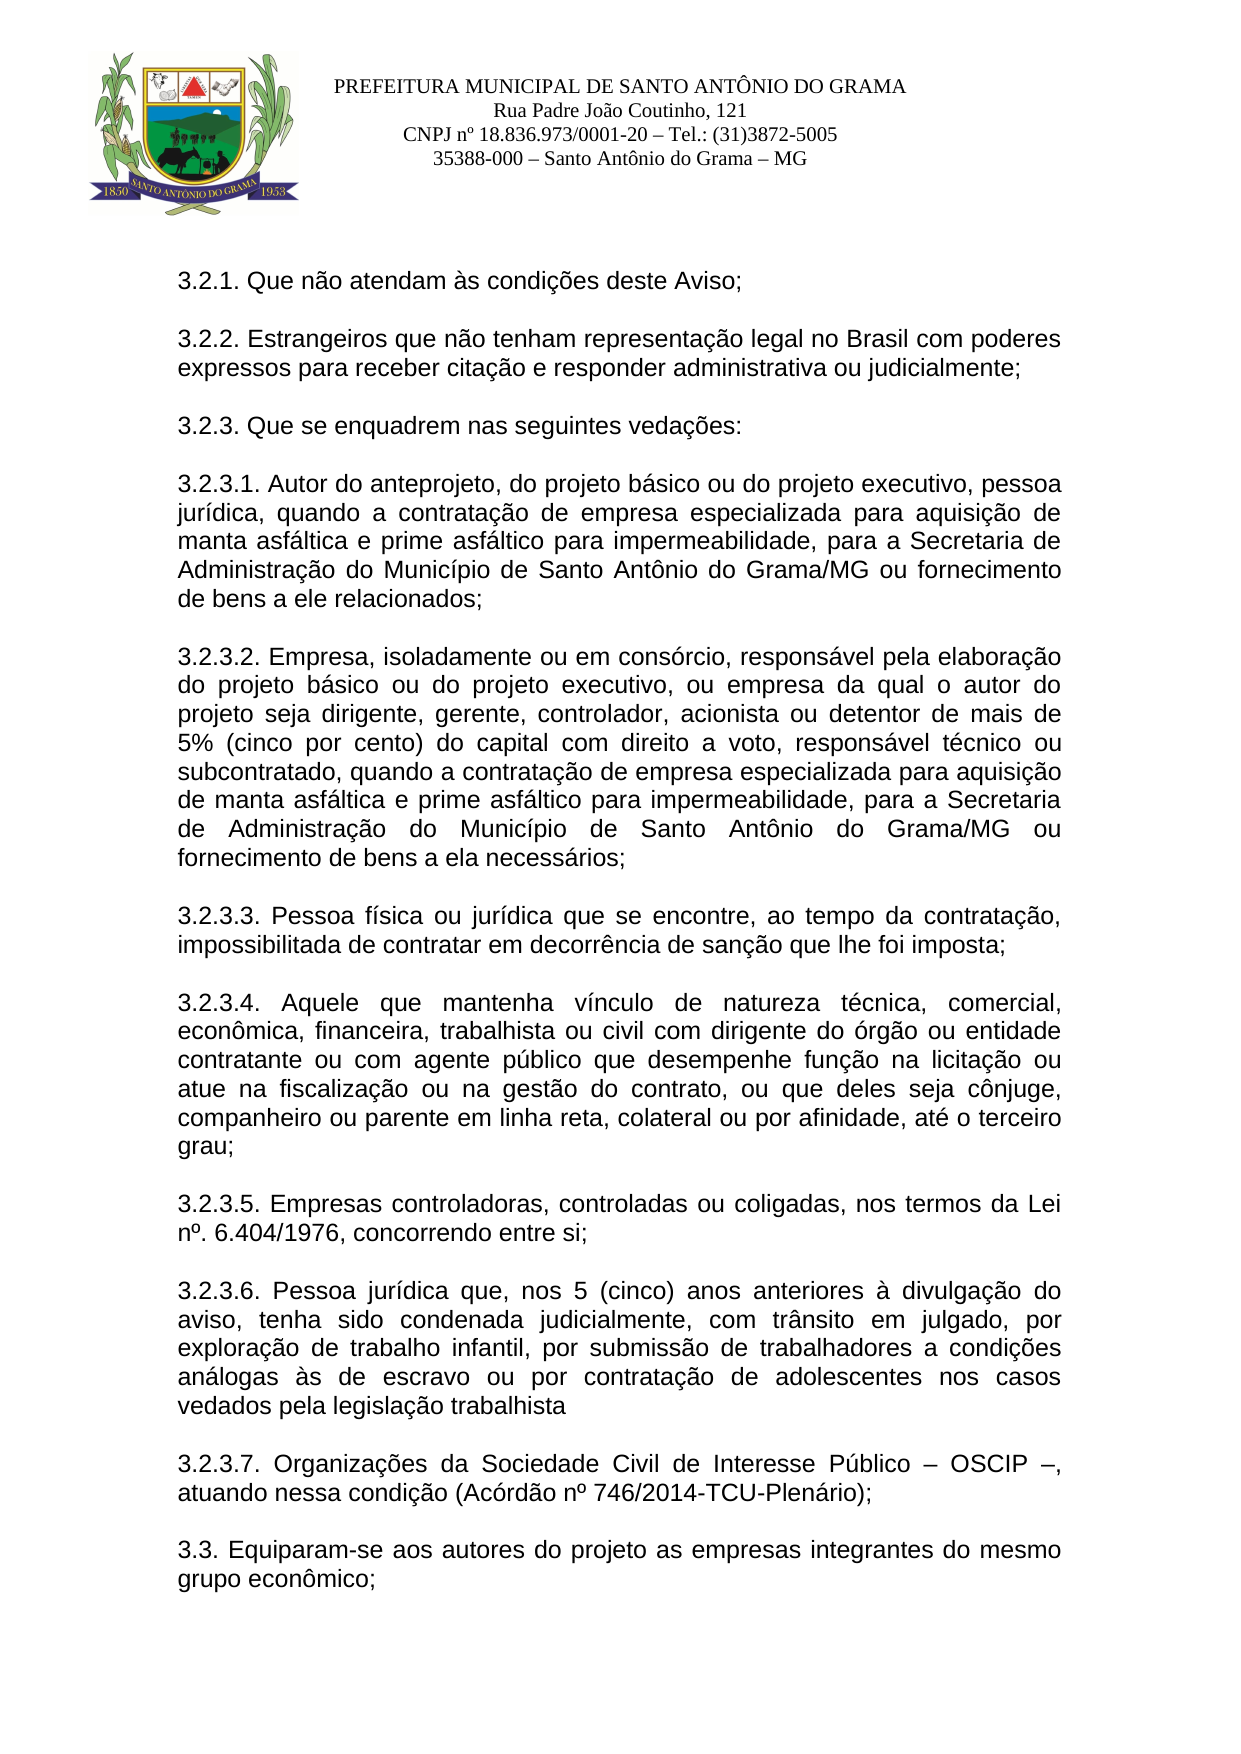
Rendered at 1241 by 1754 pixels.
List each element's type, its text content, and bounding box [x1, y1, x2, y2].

picture [88, 51, 300, 216]
text 3.2.2. Estrangeiros que não tenham representação legal no Brasil com poderes expressos para receber citação e responder administrativa ou judicialmente; [177, 324, 1063, 382]
text 3.2.3.4. Aquele que mantenha vínculo de natureza técnica, comercial, econômica, financeira, trabalhista ou civil com dirigente do órgão ou entidade contratante ou com agente público que desempenhe função na licitação ou atue na fiscalização ou na gestão do contrato, ou que deles seja cônjuge, companheiro ou parente em linha reta, colateral ou por afinidade, até o terceiro grau; [177, 987, 1063, 1160]
text 3.2.3.2. Empresa, isoladamente ou em consórcio, responsável pela elaboração do projeto básico ou do projeto executivo, ou empresa da qual o autor do projeto seja dirigente, gerente, controlador, acionista ou detentor de mais de 5% (cinco por cento) do capital com direito a voto, responsável técnico ou subcontratado, quando a contratação de empresa especializada para aquisição de manta asfáltica e prime asfáltico para impermeabilidade, para a Secretaria de Administração do Município de Santo Antônio do Grama/MG ou fornecimento de bens a ela necessários; [177, 642, 1063, 872]
text 3.3. Equiparam-se aos autores do projeto as empresas integrantes do mesmo grupo econômico; [177, 1535, 1063, 1593]
text 3.2.3.7. Organizações da Sociedade Civil de Interesse Público – OSCIP –, atuando nessa condição (Acórdão nº 746/2014-TCU-Plenário); [177, 1449, 1063, 1506]
text 3.2.3.5. Empresas controladoras, controladas ou coligadas, nos termos da Lei nº. 6.404/1976, concorrendo entre si; [177, 1189, 1063, 1247]
text 3.2.3.6. Pessoa jurídica que, nos 5 (cinco) anos anteriores à divulgação do aviso, tenha sido condenada judicialmente, com trânsito em julgado, por exploração de trabalho infantil, por submissão de trabalhadores a condições análogas às de escravo ou por contratação de adolescentes nos casos vedados pela legislação trabalhista [177, 1276, 1063, 1419]
text 3.2.1. Que não atendam às condições deste Aviso; [177, 266, 1063, 295]
text 3.2.3. Que se enquadrem nas seguintes vedações: [177, 411, 1063, 439]
text 3.2.3.1. Autor do anteprojeto, do projeto básico ou do projeto executivo, pessoa jurídica, quando a contratação de empresa especializada para aquisição de manta asfáltica e prime asfáltico para impermeabilidade, para a Secretaria de Administração do Município de Santo Antônio do Grama/MG ou fornecimento de bens a ele relacionados; [177, 469, 1063, 612]
text 3.2.3.3. Pessoa física ou jurídica que se encontre, ao tempo da contratação, impossibilitada de contratar em decorrência de sanção que lhe foi imposta; [177, 901, 1063, 958]
